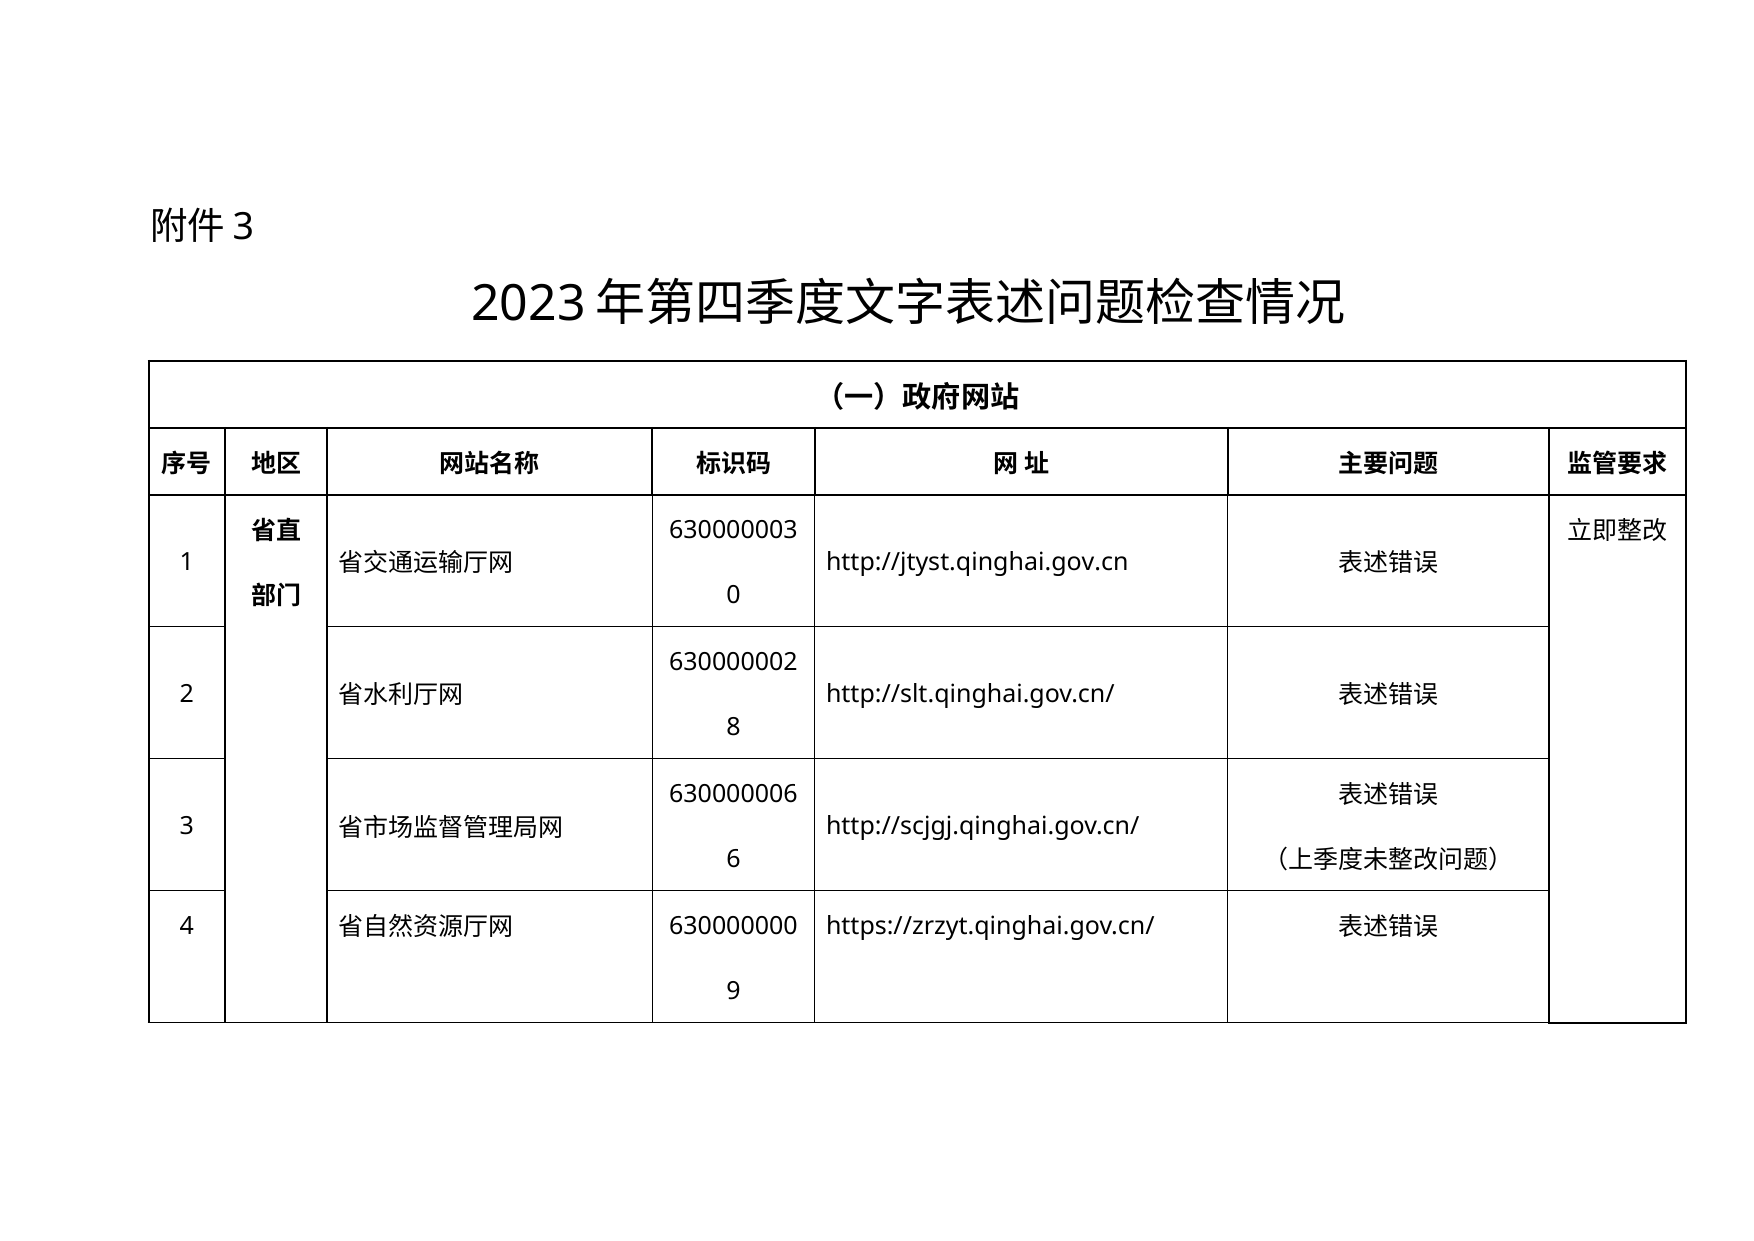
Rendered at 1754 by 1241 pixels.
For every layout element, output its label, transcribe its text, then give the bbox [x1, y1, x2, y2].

table_cell 4 [150, 891, 224, 1022]
table_cell 表述错误 [1228, 496, 1548, 626]
table_cell 2 [150, 627, 224, 758]
table_cell 表述错误 （上季度未整改问题） [1228, 759, 1548, 890]
table_cell 标识码 [653, 429, 814, 494]
table_cell 省直 部门 [226, 496, 326, 1022]
table_cell http://slt.qinghai.gov.cn/ [815, 627, 1227, 758]
table_cell 网站名称 [328, 429, 651, 494]
table_cell 6300000009 [653, 891, 814, 1022]
table_cell 表述错误 [1228, 627, 1548, 758]
table_cell 3 [150, 759, 224, 890]
table_cell 监管要求 [1550, 429, 1685, 494]
table_cell 省自然资源厅网 [328, 891, 652, 1022]
table_cell 6300000066 [653, 759, 814, 890]
table_cell 6300000030 [653, 496, 814, 626]
text 附件3 [150, 198, 1604, 250]
table_cell 1 [150, 496, 224, 626]
table_cell http://jtyst.qinghai.gov.cn [815, 496, 1227, 626]
table_cell 序号 [150, 429, 224, 494]
table_cell 地区 [226, 429, 326, 494]
table_cell 6300000028 [653, 627, 814, 758]
table_cell https://zrzyt.qinghai.gov.cn/ [815, 891, 1227, 1022]
table_cell 省水利厅网 [328, 627, 652, 758]
table_header （一）政府网站 [150, 362, 1685, 427]
table_cell 立即整改 [1550, 496, 1685, 1022]
table_cell http://scjgj.qinghai.gov.cn/ [815, 759, 1227, 890]
table_cell 省交通运输厅网 [328, 496, 652, 626]
table_cell 网 址 [816, 429, 1227, 494]
table_cell 省市场监督管理局网 [328, 759, 652, 890]
table_cell 表述错误 [1228, 891, 1548, 1022]
table_cell 主要问题 [1229, 429, 1548, 494]
text 2023年第四季度文字表述问题检查情况 [212, 250, 1604, 347]
